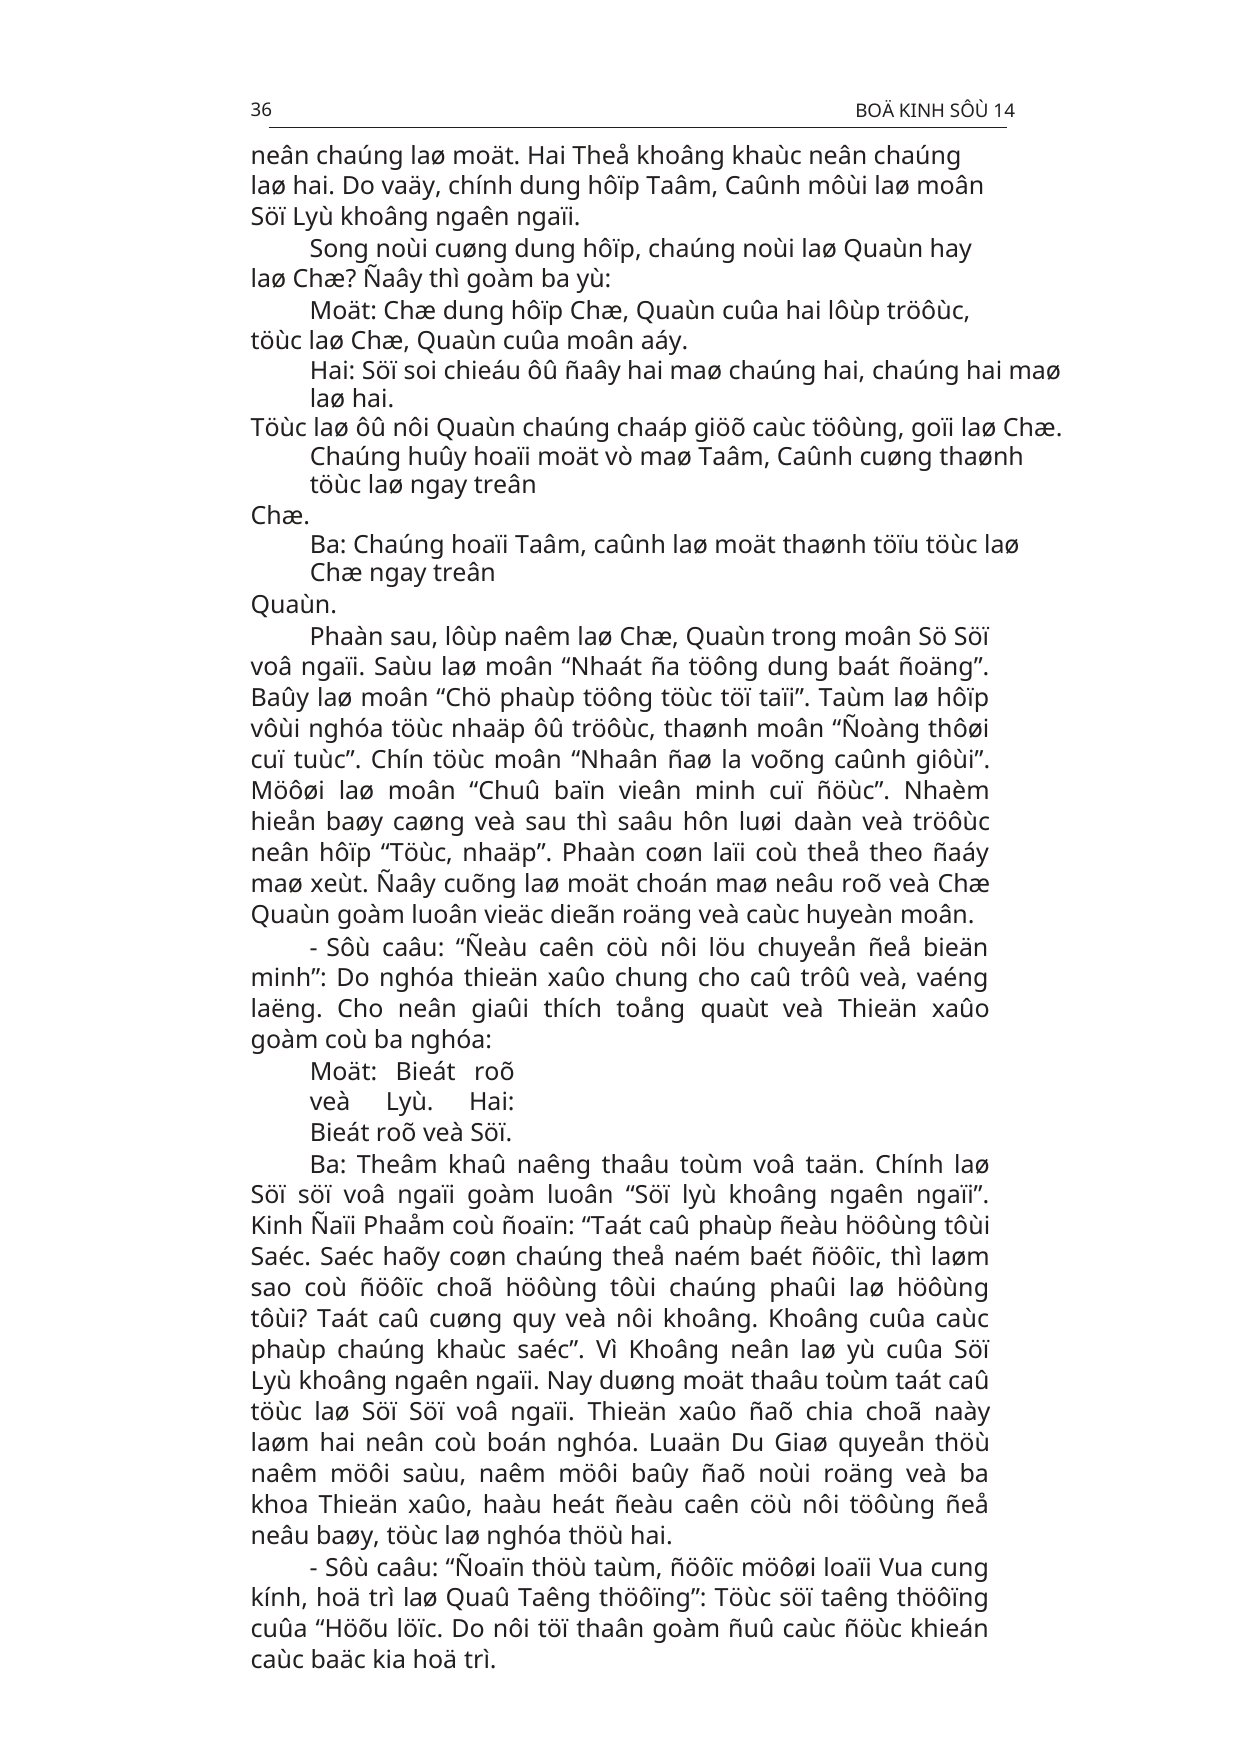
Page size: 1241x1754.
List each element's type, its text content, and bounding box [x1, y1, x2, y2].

text Phaàn sau, lôùp naêm laø Chæ, Quaùn trong moân Sö Söï voâ ngaïi. Saùu laø moân “Nhaát ña töông dung baát ñoäng”. Baûy laø moân “Chö phaùp töông töùc töï taïi”. Taùm laø hôïp vôùi nghóa töùc nhaäp ôû tröôùc, thaønh moân “Ñoàng thôøi cuï tuùc”. Chín töùc moân “Nhaân ñaø la voõng caûnh giôùi”. Möôøi laø moân “Chuû baïn vieân minh cuï ñöùc”. Nhaèm hieån baøy caøng veà sau thì saâu hôn luøi daàn veà tröôùc neân hôïp “Töùc, nhaäp”. Phaàn coøn laïi coù theå theo ñaáy maø xeùt. Ñaây cuõng laø moät choán maø neâu roõ veà Chæ Quaùn goàm luoân vieäc dieãn roäng veà caùc huyeàn moân. [250, 621, 990, 931]
text Chæ. [250, 499, 1065, 531]
text Quaùn. [250, 588, 1065, 619]
list Sôù caâu: “Ñeàu caên cöù nôi löu chuyeån ñeå bieän minh”: Do nghóa thieän xaûo chung cho caû trôû veà, vaéng laëng. Cho neân giaûi thích toång quaùt veà Thieän xaûo goàm coù ba nghóa: [250, 931, 990, 1055]
text Töùc laø ôû nôi Quaùn chaúng chaáp giöõ caùc töôùng, goïi laø Chæ. [250, 413, 1065, 443]
text Ba: Chaúng hoaïi Taâm, caûnh laø moät thaønh töïu töùc laø Chæ ngay treân [309, 531, 1065, 588]
text neân chaúng laø moät. Hai Theå khoâng khaùc neân chaúng laø hai. Do vaäy, chính dung hôïp Taâm, Caûnh môùi laø moân Söï Lyù khoâng ngaên ngaïi. [250, 140, 996, 233]
text Moät: Chæ dung hôïp Chæ, Quaùn cuûa hai lôùp tröôùc, töùc laø Chæ, Quaùn cuûa moân aáy. [250, 295, 996, 357]
text 36 BOÄ KINH SÔÙ 14 [250, 96, 1065, 123]
text Chaúng huûy hoaïi moät vò maø Taâm, Caûnh cuøng thaønh töùc laø ngay treân [309, 443, 1065, 499]
text Song noùi cuøng dung hôïp, chaúng noùi laø Quaùn hay laø Chæ? Ñaây thì goàm ba yù: [250, 233, 976, 295]
text Hai: Söï soi chieáu ôû ñaây hai maø chaúng hai, chaúng hai maø laø hai. [309, 357, 1065, 413]
list Sôù caâu: “Ñoaïn thöù taùm, ñöôïc möôøi loaïi Vua cung kính, hoä trì laø Quaû Taêng thöôïng”: Töùc söï taêng thöôïng cuûa “Höõu löïc. Do nôi töï thaân goàm ñuû caùc ñöùc khieán caùc baäc kia hoä trì. [250, 1552, 990, 1676]
text Moät: Bieát roõ veà Lyù. Hai: Bieát roõ veà Söï. [309, 1055, 514, 1148]
text Ba: Theâm khaû naêng thaâu toùm voâ taän. Chính laø Söï söï voâ ngaïi goàm luoân “Söï lyù khoâng ngaên ngaïi”. Kinh Ñaïi Phaåm coù ñoaïn: “Taát caû phaùp ñeàu höôùng tôùi Saéc. Saéc haõy coøn chaúng theå naém baét ñöôïc, thì laøm sao coù ñöôïc choã höôùng tôùi chaúng phaûi laø höôùng tôùi? Taát caû cuøng quy veà nôi khoâng. Khoâng cuûa caùc phaùp chaúng khaùc saéc”. Vì Khoâng neân laø yù cuûa Söï Lyù khoâng ngaên ngaïi. Nay duøng moät thaâu toùm taát caû töùc laø Söï Söï voâ ngaïi. Thieän xaûo ñaõ chia choã naày laøm hai neân coù boán nghóa. Luaän Du Giaø quyeån thöù naêm möôi saùu, naêm möôi baûy ñaõ noùi roäng veà ba khoa Thieän xaûo, haàu heát ñeàu caên cöù nôi töôùng ñeå neâu baøy, töùc laø nghóa thöù hai. [250, 1148, 990, 1552]
